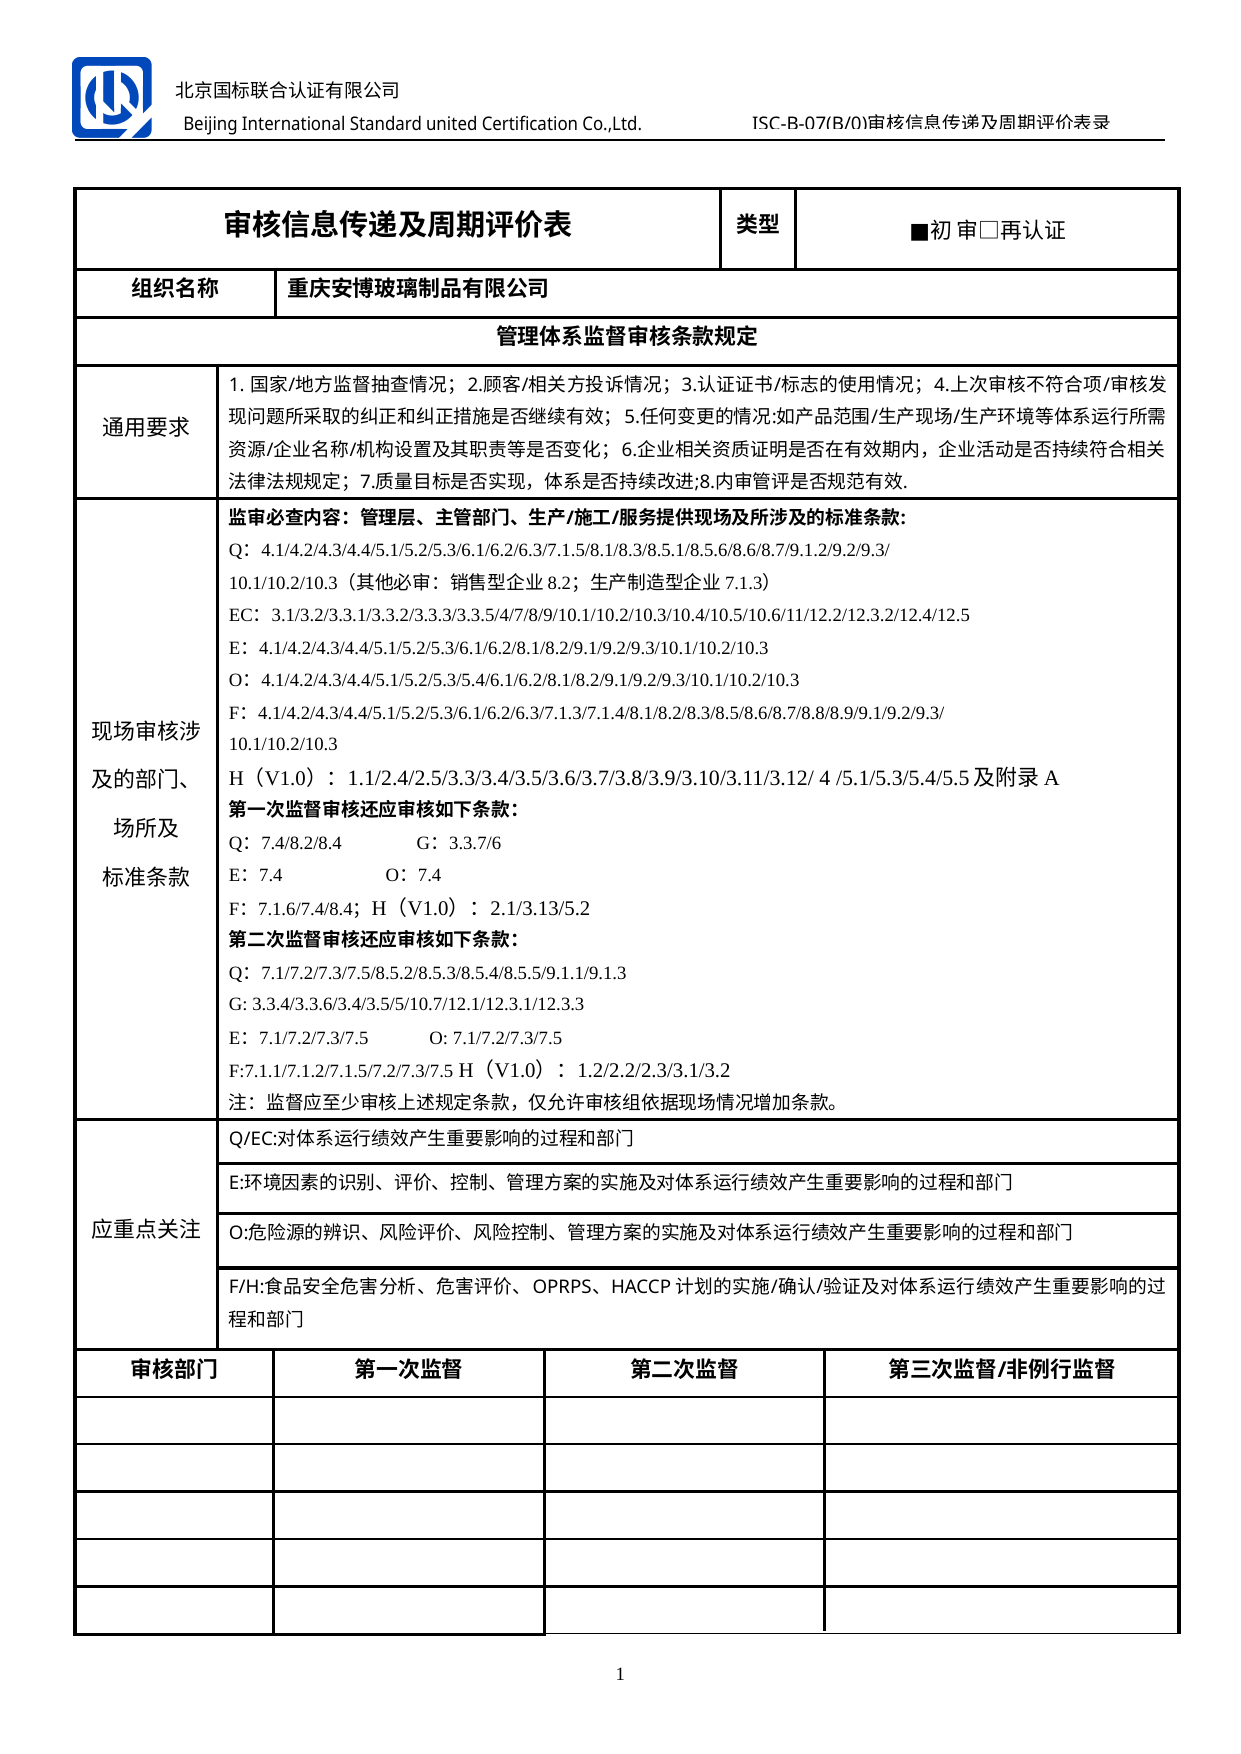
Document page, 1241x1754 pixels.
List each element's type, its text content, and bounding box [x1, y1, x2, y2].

table_cell 第二次监督 [546, 1351, 823, 1396]
table_cell 通用要求 [77, 367, 216, 497]
table_cell [77, 1588, 272, 1633]
table_cell [77, 1540, 272, 1584]
table_cell 审核部门 [77, 1351, 272, 1396]
picture [72, 57, 152, 138]
table_cell 组织名称 [77, 271, 274, 316]
table_cell [826, 1445, 1177, 1490]
table_cell Q/EC:对体系运行绩效产生重要影响的过程和部门 [219, 1121, 1177, 1162]
table_cell [546, 1493, 823, 1537]
table_cell [77, 1398, 272, 1443]
table_cell 管理体系监督审核条款规定 [77, 319, 1177, 364]
table_cell [825, 1588, 1177, 1633]
table_cell [546, 1398, 823, 1443]
table_cell [275, 1540, 543, 1584]
table_cell [275, 1493, 543, 1537]
table_cell [275, 1445, 543, 1490]
table_header 类型 [722, 190, 794, 267]
table_cell O:危险源的辨识、风险评价、风险控制、管理方案的实施及对体系运行绩效产生重要影响的过程和部门 [219, 1215, 1177, 1266]
table_cell 重庆安博玻璃制品有限公司 [277, 271, 1177, 316]
table_header 审核信息传递及周期评价表 [77, 190, 719, 267]
table_cell E:环境因素的识别、评价、控制、管理方案的实施及对体系运行绩效产生重要影响的过程和部门 [219, 1165, 1177, 1212]
table_cell [546, 1540, 823, 1584]
table_cell 现场审核涉及的部门、场所及 标准条款 [77, 500, 216, 1117]
table_cell 监审必查内容：管理层、主管部门、生产/施工/服务提供现场及所涉及的标准条款: Q：4.1/4.2/4.3/4.4/5.1/5.2/5.3/6.1/6.2/6.3/7.1.5/8.1/8.3/8.5.1/8.5.6/8.6/8.7/9.1.2/9.2/9.3/ 10.1/10.2/10.3（其他必审：销售型企业8.2；生产制造型企业7.1.3） EC：3.1/3.2/3.3.1/3.3.2/3.3.3/3.3.5/4/7/8/9/10.1/10.2/10.3/10.4/10.5/10.6/11/12.2/12.3.2/12.4/12.5 E：4.1/4.2/4.3/4.4/5.1/5.2/5.3/6.1/6.2/8.1/8.2/9.1/9.2/9.3/10.1/10.2/10.3 O：4.1/4.2/4.3/4.4/5.1/5.2/5.3/5.4/6.1/6.2/8.1/8.2/9.1/9.2/9.3/10.1/10.2/10.3 F：4.1/4.2/4.3/4.4/5.1/5.2/5.3/6.1/6.2/6.3/7.1.3/7.1.4/8.1/8.2/8.3/8.5/8.6/8.7/8.8/8.9/9.1/9.2/9.3/ 10.1/10.2/10.3 H（V1.0）：1.1/2.4/2.5/3.3/3.4/3.5/3.6/3.7/3.8/3.9/3.10/3.11/3.12/ 4 /5.1/5.3/5.4/5.5及附录A 第一次监督审核还应审核如下条款： Q：7.4/8.2/8.4 G：3.3.7/6 E：7.4 O：7.4 F：7.1.6/7.4/8.4；H（V1.0）：2.1/3.13/5.2 第二次监督审核还应审核如下条款： Q：7.1/7.2/7.3/7.5/8.5.2/8.5.3/8.5.4/8.5.5/9.1.1/9.1.3 G: 3.3.4/3.3.6/3.4/3.5/5/10.7/12.1/12.3.1/12.3.3 E：7.1/7.2/7.3/7.5 O: 7.1/7.2/7.3/7.5 F:7.1.1/7.1.2/7.1.5/7.2/7.3/7.5 H（V1.0）：1.2/2.2/2.3/3.1/3.2 注：监督应至少审核上述规定条款，仅允许审核组依据现场情况增加条款。 [219, 500, 1177, 1117]
table_cell [275, 1588, 543, 1633]
table_cell [77, 1493, 272, 1537]
table_cell [275, 1398, 543, 1443]
table_cell [77, 1445, 272, 1490]
table_cell [546, 1445, 823, 1490]
table_cell 第一次监督 [275, 1351, 543, 1396]
table_cell 应重点关注 [77, 1121, 216, 1348]
table_cell [826, 1398, 1177, 1443]
table_cell F/H:食品安全危害分析、危害评价、OPRPS、HACCP计划的实施/确认/验证及对体系运行绩效产生重要影响的过程和部门 [219, 1270, 1177, 1348]
table_cell [546, 1588, 824, 1633]
table_cell [826, 1493, 1177, 1537]
table_cell 1. 国家/地方监督抽查情况；2.顾客/相关方投诉情况；3.认证证书/标志的使用情况；4.上次审核不符合项/审核发现问题所采取的纠正和纠正措施是否继续有效；5.任何变更的情况:如产品范围/生产现场/生产环境等体系运行所需资源/企业名称/机构设置及其职责等是否变化；6.企业相关资质证明是否在有效期内，企业活动是否持续符合相关法律法规规定；7.质量目标是否实现，体系是否持续改进;8.内审管评是否规范有效. [219, 367, 1177, 497]
table_header ■初 审□再认证 [797, 190, 1177, 267]
table_cell 第三次监督/非例行监督 [826, 1351, 1177, 1396]
table_cell [826, 1540, 1177, 1584]
